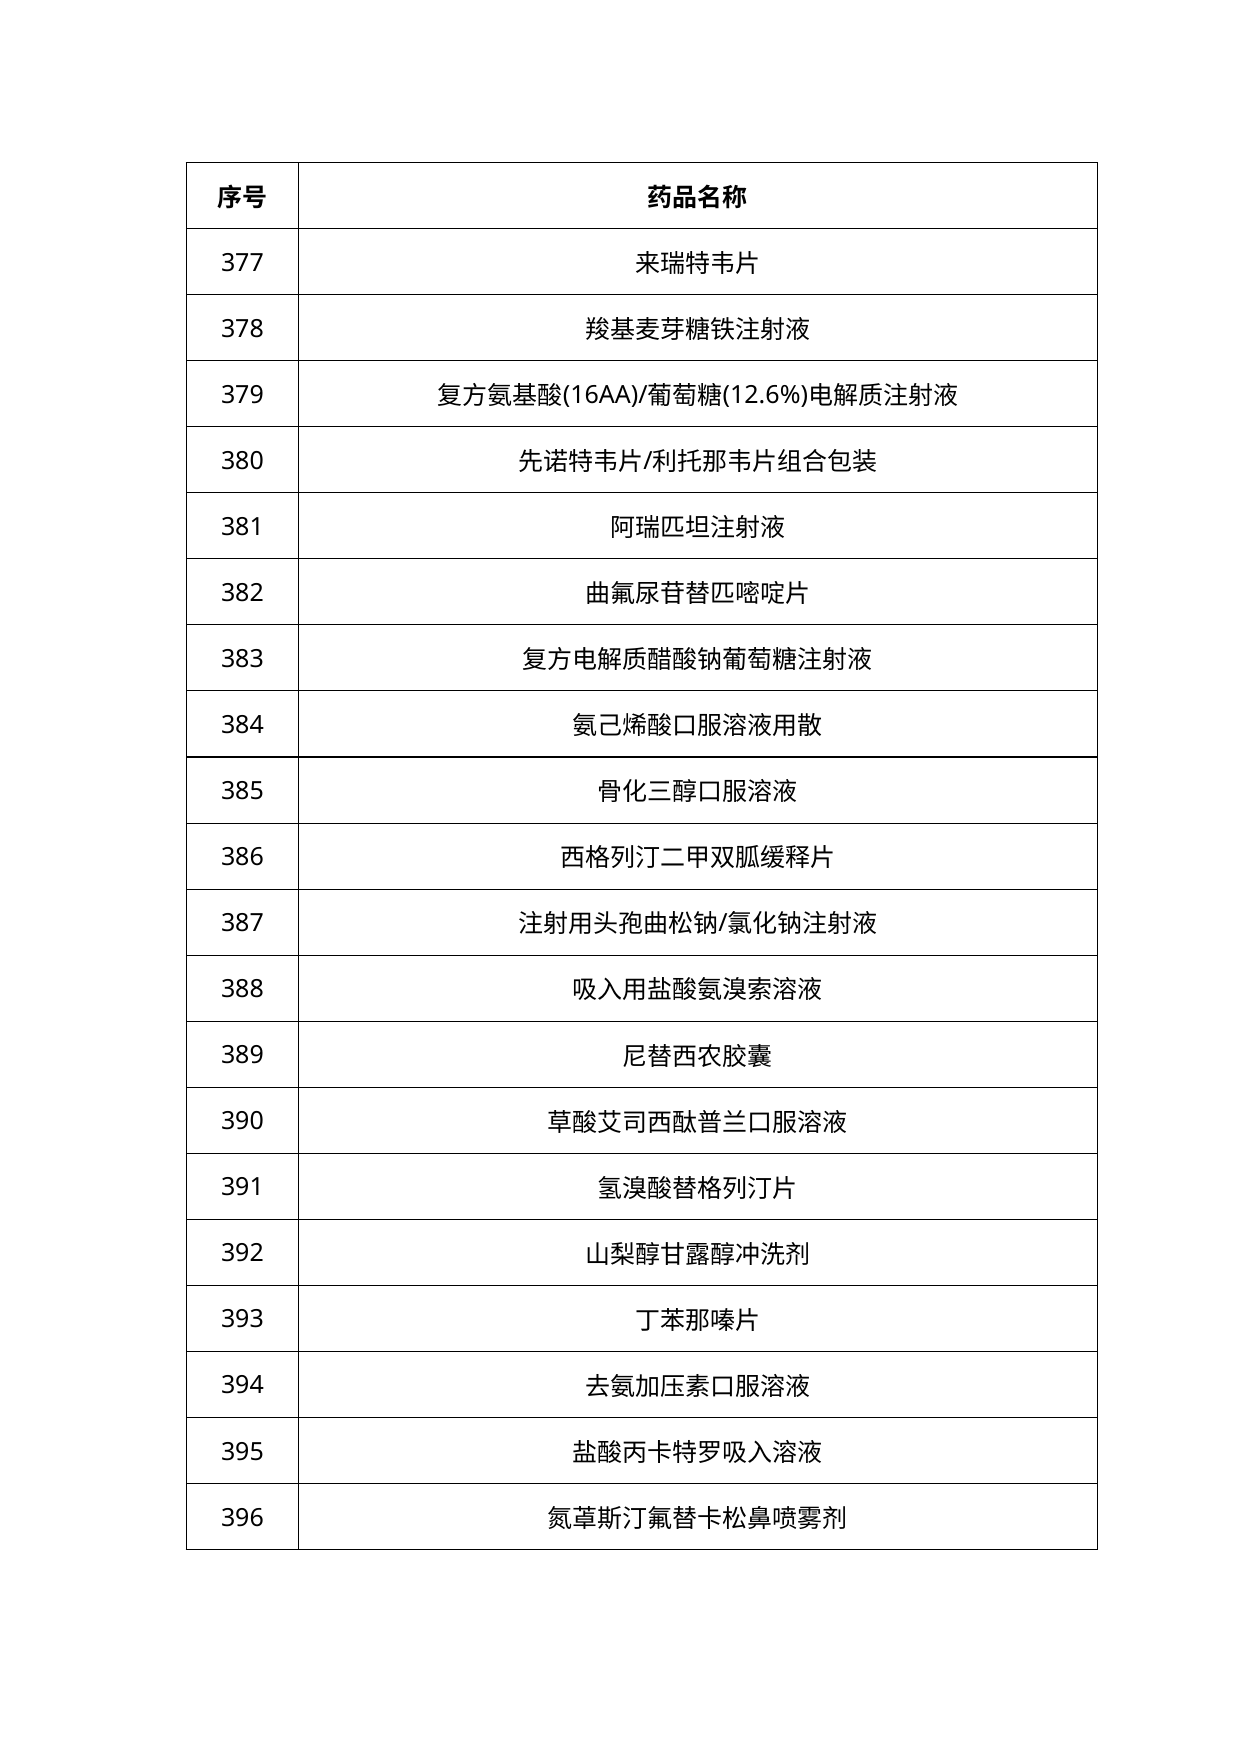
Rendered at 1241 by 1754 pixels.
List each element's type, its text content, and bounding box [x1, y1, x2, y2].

table_cell 尼替西农胶囊 [299, 1022, 1097, 1087]
table_cell 山梨醇甘露醇冲洗剂 [299, 1220, 1097, 1285]
table_cell 骨化三醇口服溶液 [299, 758, 1097, 822]
table_cell 390 [187, 1088, 298, 1153]
table_cell 393 [187, 1286, 298, 1351]
table_cell 丁苯那嗪片 [299, 1286, 1097, 1351]
table_cell 西格列汀二甲双胍缓释片 [299, 824, 1097, 888]
table_header 序号 [187, 163, 298, 228]
table_cell 391 [187, 1154, 298, 1219]
table_cell 380 [187, 427, 298, 492]
table_cell 羧基麦芽糖铁注射液 [299, 295, 1097, 360]
table_cell 396 [187, 1484, 298, 1549]
table_cell 复方氨基酸(16AA)/葡萄糖(12.6%)电解质注射液 [299, 361, 1097, 426]
table_cell 386 [187, 824, 298, 888]
table_cell 氮䓬斯汀氟替卡松鼻喷雾剂 [299, 1484, 1097, 1549]
table_cell 去氨加压素口服溶液 [299, 1352, 1097, 1417]
table_cell 389 [187, 1022, 298, 1087]
table_cell 387 [187, 890, 298, 954]
table_cell 盐酸丙卡特罗吸入溶液 [299, 1418, 1097, 1483]
table_cell 先诺特韦片/利托那韦片组合包装 [299, 427, 1097, 492]
table_cell 氨己烯酸口服溶液用散 [299, 691, 1097, 756]
table_cell 392 [187, 1220, 298, 1285]
table_cell 383 [187, 625, 298, 690]
table_cell 377 [187, 229, 298, 294]
table_cell 氢溴酸替格列汀片 [299, 1154, 1097, 1219]
table_cell 385 [187, 758, 298, 822]
table_header 药品名称 [299, 163, 1097, 228]
table_cell 复方电解质醋酸钠葡萄糖注射液 [299, 625, 1097, 690]
table_cell 382 [187, 559, 298, 624]
table_cell 草酸艾司西酞普兰口服溶液 [299, 1088, 1097, 1153]
table_cell 379 [187, 361, 298, 426]
table_cell 阿瑞匹坦注射液 [299, 493, 1097, 558]
table_cell 384 [187, 691, 298, 756]
table_cell 388 [187, 956, 298, 1021]
table_cell 吸入用盐酸氨溴索溶液 [299, 956, 1097, 1021]
table_cell 注射用头孢曲松钠/氯化钠注射液 [299, 890, 1097, 954]
table_cell 曲氟尿苷替匹嘧啶片 [299, 559, 1097, 624]
table_cell 395 [187, 1418, 298, 1483]
table_cell 来瑞特韦片 [299, 229, 1097, 294]
table_cell 378 [187, 295, 298, 360]
table_cell 381 [187, 493, 298, 558]
table_cell 394 [187, 1352, 298, 1417]
